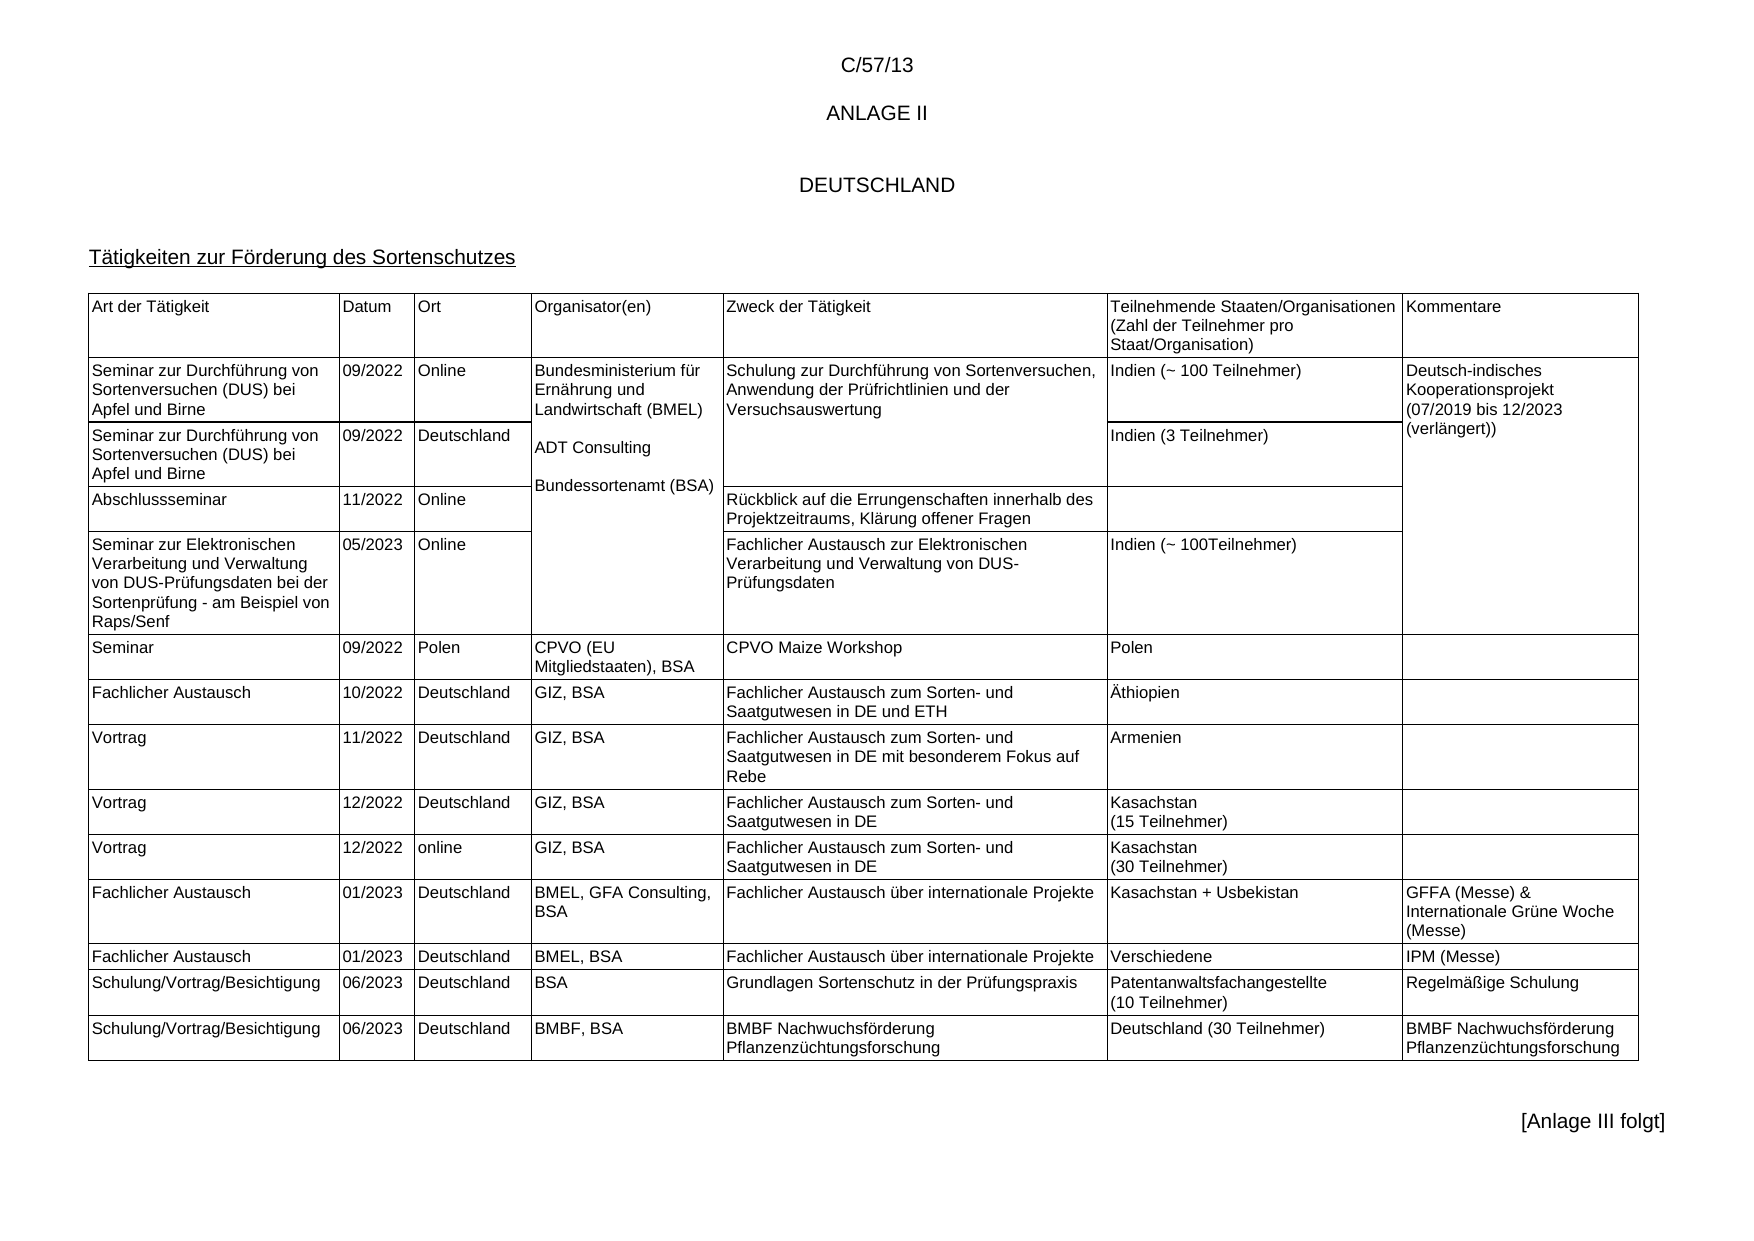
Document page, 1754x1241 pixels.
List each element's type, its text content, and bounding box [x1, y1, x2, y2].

table_cell [1403, 680, 1638, 724]
table_cell Online [415, 532, 531, 634]
table_cell BMEL, BSA [532, 944, 723, 969]
table_cell [1403, 790, 1638, 834]
table_cell Polen [415, 635, 531, 679]
table_cell Schulung/Vortrag/Besichtigung [89, 970, 339, 1014]
table_cell Deutschland [415, 880, 531, 943]
table_header Kommentare [1403, 294, 1638, 357]
table_cell BMBF Nachwuchsförderung Pflanzenzüchtungsforschung [724, 1016, 1107, 1060]
table_header Teilnehmende Staaten/Organisationen (Zahl der Teilnehmer pro Staat/Organisation) [1108, 294, 1402, 357]
table_cell Abschlussseminar [89, 487, 339, 531]
table_cell Online [415, 358, 531, 421]
table_cell 01/2023 [340, 880, 414, 943]
table_cell Fachlicher Austausch zum Sorten- und Saatgutwesen in DE und ETH [724, 680, 1107, 724]
table_cell Deutschland [415, 423, 531, 486]
table_cell [1403, 635, 1638, 679]
table_cell Online [415, 487, 531, 531]
table_cell 06/2023 [340, 1016, 414, 1060]
table_header Zweck der Tätigkeit [724, 294, 1107, 357]
table_cell 09/2022 [340, 423, 414, 486]
table_cell Fachlicher Austausch zum Sorten- und Saatgutwesen in DE [724, 835, 1107, 879]
table_header Organisator(en) [532, 294, 723, 357]
table_header Art der Tätigkeit [89, 294, 339, 357]
table_cell BMBF, BSA [532, 1016, 723, 1060]
table_cell Äthiopien [1108, 680, 1402, 724]
table_cell BMBF Nachwuchsförderung Pflanzenzüchtungsforschung [1403, 1016, 1638, 1060]
table_cell Vortrag [89, 725, 339, 788]
table_cell online [415, 835, 531, 879]
table_cell Deutschland (30 Teilnehmer) [1108, 1016, 1402, 1060]
table_cell GIZ, BSA [532, 725, 723, 788]
table_header Datum [340, 294, 414, 357]
table_cell GIZ, BSA [532, 680, 723, 724]
text [Anlage III folgt] [89, 1109, 1665, 1133]
table_cell Fachlicher Austausch zum Sorten- und Saatgutwesen in DE mit besonderem Fokus auf Rebe [724, 725, 1107, 788]
table_cell 06/2023 [340, 970, 414, 1014]
table_cell 11/2022 [340, 725, 414, 788]
table_cell Deutschland [415, 970, 531, 1014]
table_cell Armenien [1108, 725, 1402, 788]
table_cell Fachlicher Austausch zum Sorten- und Saatgutwesen in DE [724, 790, 1107, 834]
table_cell Deutschland [415, 1016, 531, 1060]
text DEUTSCHLAND [89, 173, 1665, 197]
table_cell CPVO (EU Mitgliedstaaten), BSA [532, 635, 723, 679]
table_cell Fachlicher Austausch über internationale Projekte [724, 880, 1107, 943]
table_cell [1108, 487, 1402, 531]
table_cell Deutsch-indisches Kooperationsprojekt (07/2019 bis 12/2023 (verlängert)) [1403, 358, 1638, 634]
table_cell 11/2022 [340, 487, 414, 531]
table_cell 09/2022 [340, 635, 414, 679]
table_cell 12/2022 [340, 790, 414, 834]
table_cell Regelmäßige Schulung [1403, 970, 1638, 1014]
text ANLAGE II [89, 101, 1665, 125]
table_cell [1403, 725, 1638, 788]
table_cell Seminar [89, 635, 339, 679]
table_cell 05/2023 [340, 532, 414, 634]
table_cell BSA [532, 970, 723, 1014]
table_cell IPM (Messe) [1403, 944, 1638, 969]
table_cell Seminar zur Durchführung von Sortenversuchen (DUS) bei Apfel und Birne [89, 358, 339, 421]
table_cell Indien (~ 100Teilnehmer) [1108, 532, 1402, 634]
table_cell Kasachstan (30 Teilnehmer) [1108, 835, 1402, 879]
table_cell GIZ, BSA [532, 790, 723, 834]
table_cell BMEL, GFA Consulting, BSA [532, 880, 723, 943]
table_cell CPVO Maize Workshop [724, 635, 1107, 679]
table_cell Fachlicher Austausch zur Elektronischen Verarbeitung und Verwaltung von DUS-Prüfungsdaten [724, 532, 1107, 634]
table_cell Fachlicher Austausch [89, 944, 339, 969]
table_cell Rückblick auf die Errungenschaften innerhalb des Projektzeitraums, Klärung offener Fragen [724, 487, 1107, 531]
text Tätigkeiten zur Förderung des Sortenschutzes [89, 245, 1665, 269]
table_cell [1403, 835, 1638, 879]
table_cell Schulung zur Durchführung von Sortenversuchen, Anwendung der Prüfrichtlinien und der Versuchsauswertung [724, 358, 1107, 486]
table_cell Deutschland [415, 680, 531, 724]
table_cell Seminar zur Elektronischen Verarbeitung und Verwaltung von DUS-Prüfungsdaten bei der Sortenprüfung - am Beispiel von Raps/Senf [89, 532, 339, 634]
table_cell Fachlicher Austausch [89, 680, 339, 724]
table_cell Schulung/Vortrag/Besichtigung [89, 1016, 339, 1060]
table_header Ort [415, 294, 531, 357]
table_cell Verschiedene [1108, 944, 1402, 969]
table_cell GIZ, BSA [532, 835, 723, 879]
table_cell 09/2022 [340, 358, 414, 421]
table_cell GFFA (Messe) & Internationale Grüne Woche (Messe) [1403, 880, 1638, 943]
table_cell Indien (3 Teilnehmer) [1108, 423, 1402, 486]
table_cell Grundlagen Sortenschutz in der Prüfungspraxis [724, 970, 1107, 1014]
table_cell Patentanwaltsfachangestellte (10 Teilnehmer) [1108, 970, 1402, 1014]
table_cell Kasachstan + Usbekistan [1108, 880, 1402, 943]
table_cell Fachlicher Austausch [89, 880, 339, 943]
table_cell 12/2022 [340, 835, 414, 879]
table_cell Indien (~ 100 Teilnehmer) [1108, 358, 1402, 421]
table_cell Vortrag [89, 835, 339, 879]
text C/57/13 [89, 53, 1665, 77]
table_cell Vortrag [89, 790, 339, 834]
table_cell 01/2023 [340, 944, 414, 969]
table_cell Bundesministerium für Ernährung und Landwirtschaft (BMEL) ADT Consulting Bundessortenamt (BSA) [532, 358, 723, 634]
table_cell Seminar zur Durchführung von Sortenversuchen (DUS) bei Apfel und Birne [89, 423, 339, 486]
table_cell Deutschland [415, 725, 531, 788]
table_cell Polen [1108, 635, 1402, 679]
table_cell Deutschland [415, 944, 531, 969]
table_cell 10/2022 [340, 680, 414, 724]
table_cell Fachlicher Austausch über internationale Projekte [724, 944, 1107, 969]
table_cell Deutschland [415, 790, 531, 834]
table_cell Kasachstan (15 Teilnehmer) [1108, 790, 1402, 834]
